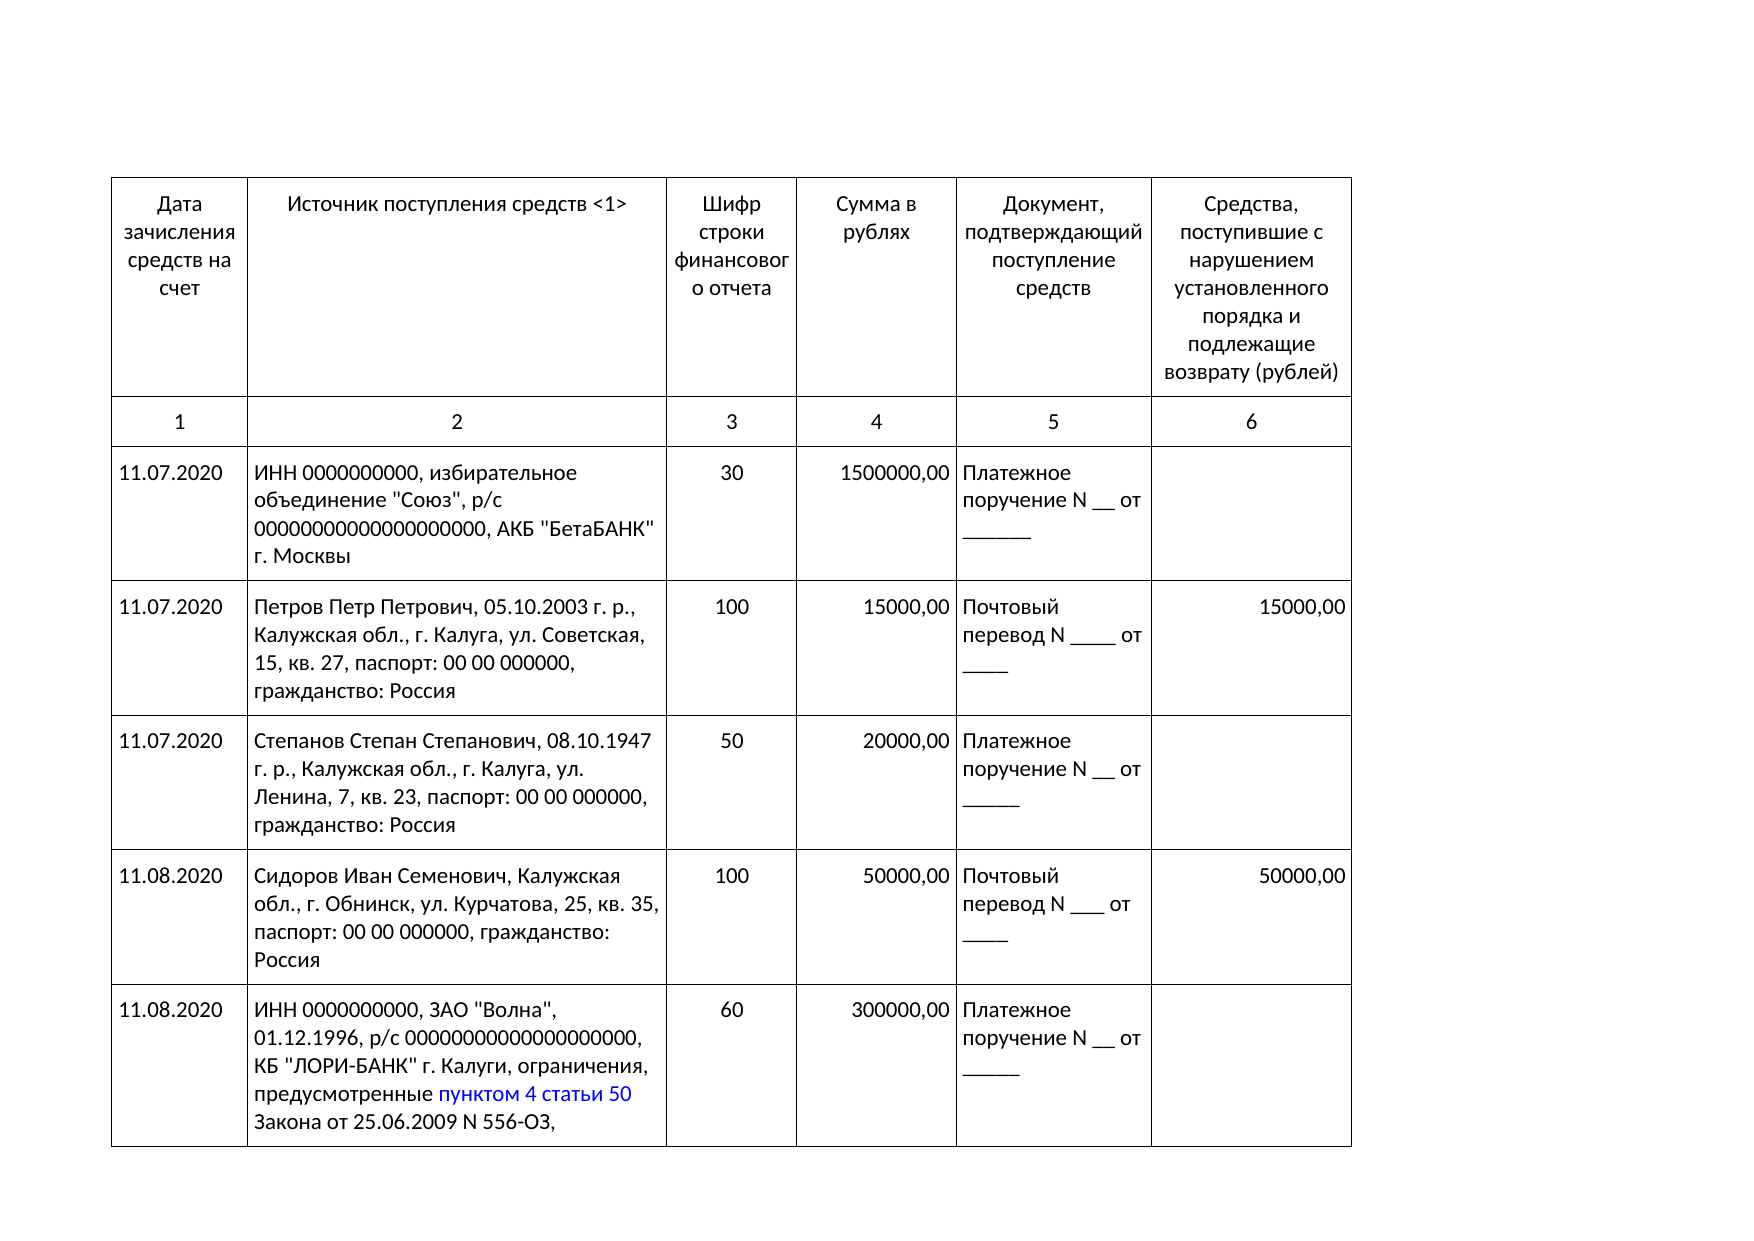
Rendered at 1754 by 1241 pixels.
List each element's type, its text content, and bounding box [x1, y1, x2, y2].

table_cell ИНН 0000000000, избирательное объединение "Союз", р/с 00000000000000000000, АКБ "БетаБАНК" г. Москвы [248, 447, 666, 580]
table_cell 11.07.2020 [112, 716, 247, 849]
table_cell 3 [667, 397, 796, 446]
table_cell 6 [1152, 397, 1351, 446]
table_cell [1152, 985, 1351, 1146]
table_cell 15000,00 [1152, 581, 1351, 715]
table_cell Платежное поручение N __ от ______ [957, 447, 1151, 580]
table_cell 100 [667, 581, 796, 715]
table_cell 300000,00 [797, 985, 956, 1146]
table_cell Петров Петр Петрович, 05.10.2003 г. р., Калужская обл., г. Калуга, ул. Советская, 15, кв. 27, паспорт: 00 00 000000, гражданство: Россия [248, 581, 666, 715]
table_cell 50000,00 [1152, 850, 1351, 983]
table_cell Почтовый перевод N ____ от ____ [957, 581, 1151, 715]
table_cell 30 [667, 447, 796, 580]
table_cell 60 [667, 985, 796, 1146]
table_cell 50 [667, 716, 796, 849]
table_cell 15000,00 [797, 581, 956, 715]
table_cell 1500000,00 [797, 447, 956, 580]
table_cell Сидоров Иван Семенович, Калужская обл., г. Обнинск, ул. Курчатова, 25, кв. 35, паспорт: 00 00 000000, гражданство: Россия [248, 850, 666, 983]
table_cell 5 [957, 397, 1151, 446]
table_cell Платежное поручение N __ от _____ [957, 716, 1151, 849]
table_cell 11.08.2020 [112, 850, 247, 983]
table_cell Степанов Степан Степанович, 08.10.1947 г. р., Калужская обл., г. Калуга, ул. Ленина, 7, кв. 23, паспорт: 00 00 000000, гражданство: Россия [248, 716, 666, 849]
table_header Документ, подтверждающий поступление средств [957, 178, 1151, 396]
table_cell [248, 985, 666, 1146]
table_cell 11.08.2020 [112, 985, 247, 1146]
table_header Дата зачисления средств на счет [112, 178, 247, 396]
table_cell [1152, 447, 1351, 580]
table_header Источник поступления средств <1> [248, 178, 666, 396]
table_cell 100 [667, 850, 796, 983]
table_cell 11.07.2020 [112, 447, 247, 580]
table_header Средства, поступившие с нарушением установленного порядка и подлежащие возврату (рублей) [1152, 178, 1351, 396]
table_cell 11.07.2020 [112, 581, 247, 715]
table_header Шифр строки финансового отчета [667, 178, 796, 396]
table_cell 50000,00 [797, 850, 956, 983]
table_cell Почтовый перевод N ___ от ____ [957, 850, 1151, 983]
table_cell 1 [112, 397, 247, 446]
table_cell 2 [248, 397, 666, 446]
table_cell 4 [797, 397, 956, 446]
table_cell 20000,00 [797, 716, 956, 849]
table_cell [957, 985, 1151, 1146]
table_header Сумма в рублях [797, 178, 956, 396]
table_cell [1152, 716, 1351, 849]
